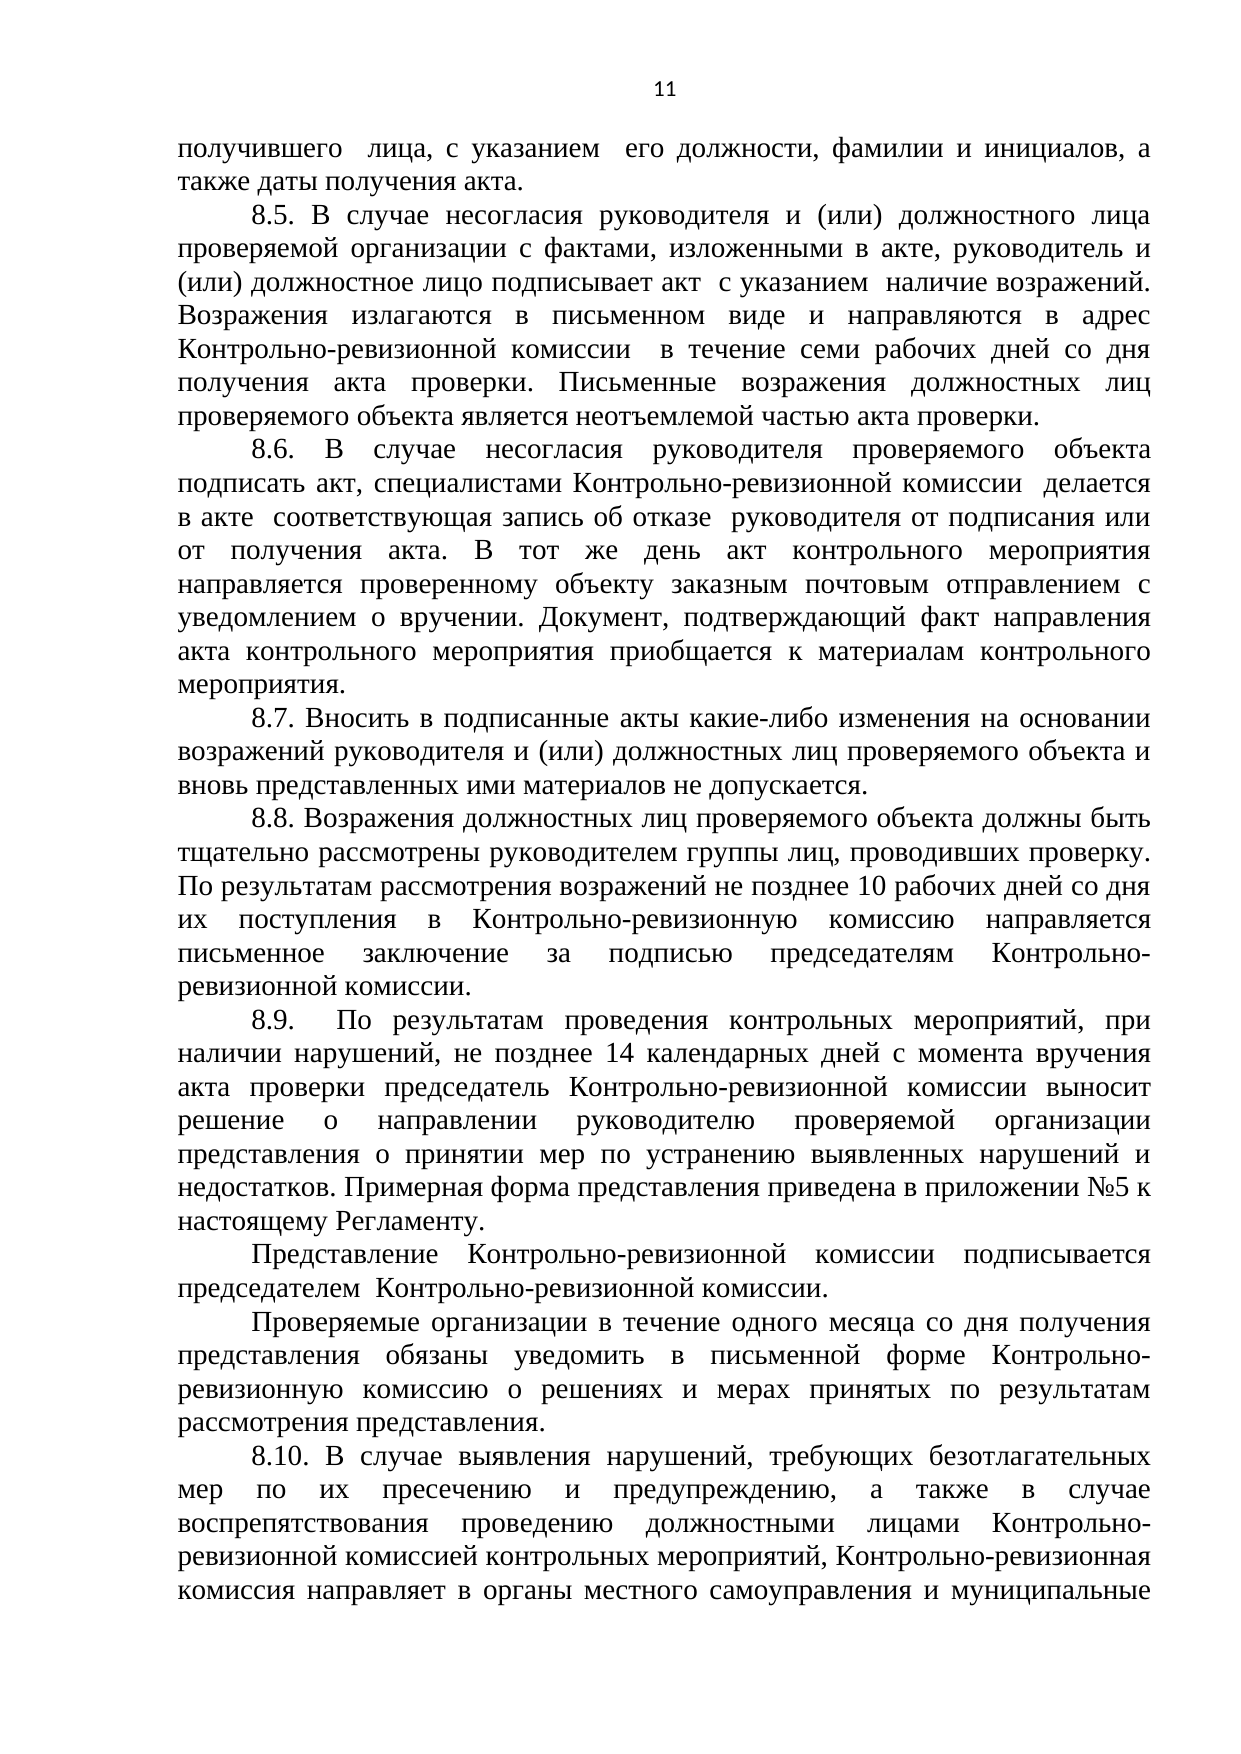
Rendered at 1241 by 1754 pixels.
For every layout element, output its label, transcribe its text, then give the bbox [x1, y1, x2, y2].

text 8.9. По результатам проведения контрольных мероприятий, при наличии нарушений, не позднее 14 календарных дней с момента вручения акта проверки председатель Контрольно-ревизионной комиссии выносит решение о направлении руководителю проверяемой организации представления о принятии мер по устранению выявленных нарушений и недостатков. Примерная форма представления приведена в приложении №5 к настоящему Регламенту. [177, 1002, 1152, 1237]
text 8.7. Вносить в подписанные акты какие-либо изменения на основании возражений руководителя и (или) должностных лиц проверяемого объекта и вновь представленных ими материалов не допускается. [177, 700, 1152, 801]
list Проверяемые организации в течение одного месяца со дня получения представления обязаны уведомить в письменной форме Контрольно-ревизионную комиссию о решениях и мерах принятых по результатам рассмотрения представления. [177, 1304, 1152, 1438]
text 8.5. В случае несогласия руководителя и (или) должностного лица проверяемой организации с фактами, изложенными в акте, руководитель и (или) должностное лицо подписывает акт с указанием наличие возражений. Возражения излагаются в письменном виде и направляются в адрес Контрольно-ревизионной комиссии в течение семи рабочих дней со дня получения акта проверки. Письменные возражения должностных лиц проверяемого объекта является неотъемлемой частью акта проверки. [177, 197, 1152, 432]
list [177, 1438, 1152, 1606]
list Представление Контрольно-ревизионной комиссии подписывается председателем Контрольно-ревизионной комиссии. [177, 1237, 1152, 1304]
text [177, 130, 1152, 197]
text 8.6. В случае несогласия руководителя проверяемого объекта подписать акт, специалистами Контрольно-ревизионной комиссии делается в акте соответствующая запись об отказе руководителя от подписания или от получения акта. В тот же день акт контрольного мероприятия направляется проверенному объекту заказным почтовым отправлением с уведомлением о вручении. Документ, подтверждающий факт направления акта контрольного мероприятия приобщается к материалам контрольного мероприятия. [177, 432, 1152, 700]
text 8.8. Возражения должностных лиц проверяемого объекта должны быть тщательно рассмотрены руководителем группы лиц, проводивших проверку. По результатам рассмотрения возражений не позднее 10 рабочих дней со дня их поступления в Контрольно-ревизионную комиссию направляется письменное заключение за подписью председателям Контрольно-ревизионной комиссии. [177, 801, 1152, 1002]
